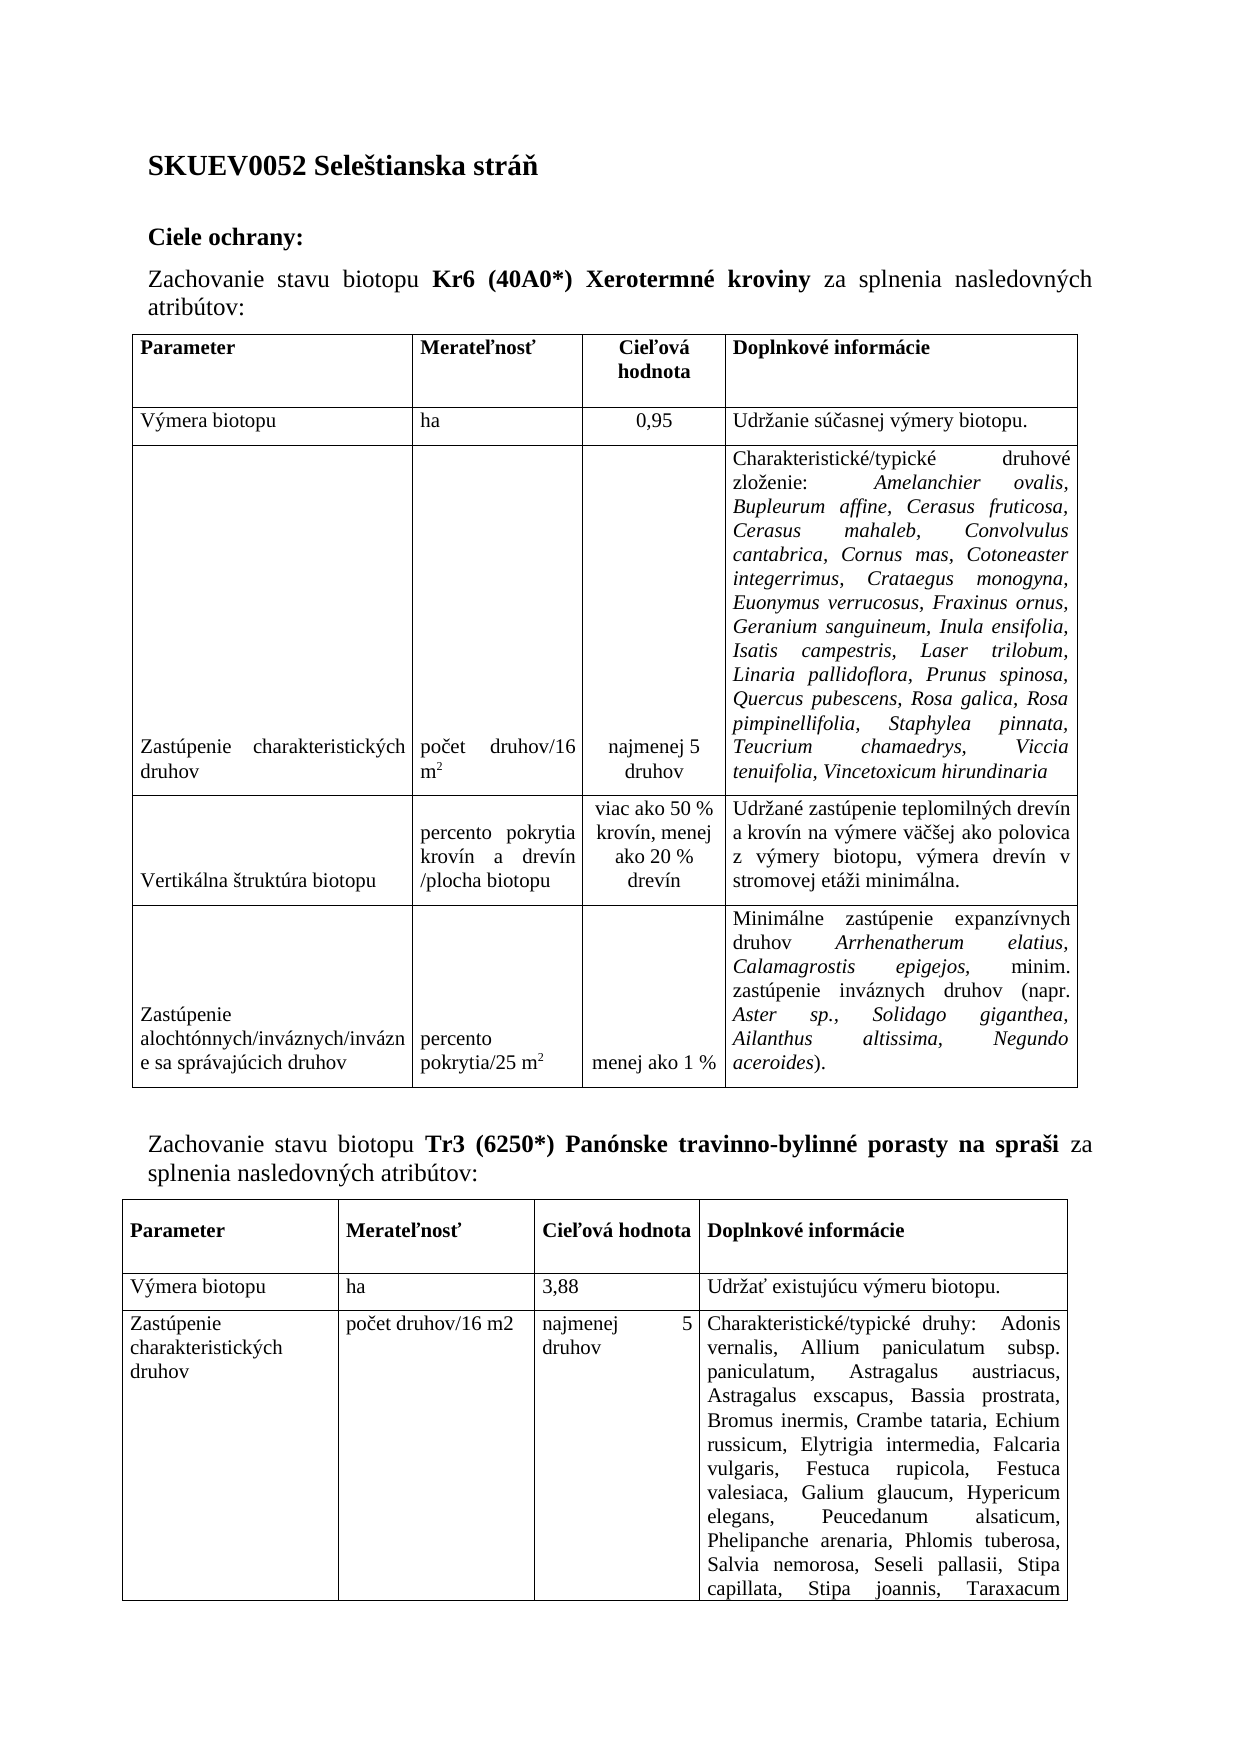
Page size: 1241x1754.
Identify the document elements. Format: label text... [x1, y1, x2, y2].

table_header Parameter [133, 335, 412, 407]
table_header Merateľnosť [339, 1200, 534, 1273]
table_cell menej ako 1 % [583, 906, 725, 1087]
table_cell 3,88 [535, 1274, 699, 1310]
table_cell Výmera biotopu [123, 1274, 338, 1310]
table_cell ha [413, 408, 582, 445]
table_cell Zastúpenie alochtónnych/inváznych/invázne sa správajúcich druhov [133, 906, 412, 1087]
table_cell Charakteristické/typické druhové zloženie: Amelanchier ovalis, Bupleurum affine, Cerasus fruticosa, Cerasus mahaleb, Convolvulus cantabrica, Cornus mas, Cotoneaster integerrimus, Crataegus monogyna, Euonymus verrucosus, Fraxinus ornus, Geranium sanguineum, Inula ensifolia, Isatis campestris, Laser trilobum, Linaria pallidoflora, Prunus spinosa, Quercus pubescens, Rosa galica, Rosa pimpinellifolia, Staphylea pinnata, Teucrium chamaedrys, Viccia tenuifolia, Vincetoxicum hirundinaria [726, 446, 1077, 795]
table_cell najmenej 5 druhov [583, 446, 725, 795]
text Ciele ochrany: [148, 222, 1093, 251]
table_header Merateľnosť [413, 335, 582, 407]
table_cell Zastúpenie charakteristických druhov [133, 446, 412, 795]
table_cell Udržanie súčasnej výmery biotopu. [726, 408, 1077, 445]
table_cell najmenej 5 druhov [535, 1311, 699, 1600]
table_header Doplnkové informácie [726, 335, 1077, 407]
table_header Cieľová hodnota [583, 335, 725, 407]
table_cell Vertikálna štruktúra biotopu [133, 796, 412, 905]
table_cell Udržať existujúcu výmeru biotopu. [700, 1274, 1067, 1310]
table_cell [123, 1311, 338, 1600]
table_cell Udržané zastúpenie teplomilných drevín a krovín na výmere väčšej ako polovica z výmery biotopu, výmera drevín v stromovej etáži minimálna. [726, 796, 1077, 905]
table_cell ha [339, 1274, 534, 1310]
table_cell viac ako 50 % krovín, menej ako 20 % drevín [583, 796, 725, 905]
table_cell 0,95 [583, 408, 725, 445]
table_cell Minimálne zastúpenie expanzívnych druhov Arrhenatherum elatius, Calamagrostis epigejos, minim. zastúpenie inváznych druhov (napr. Aster sp., Solidago giganthea, Ailanthus altissima, Negundo aceroides). [726, 906, 1077, 1087]
table_cell Výmera biotopu [133, 408, 412, 445]
text Zachovanie stavu biotopu Kr6 (40A0*) Xerotermné kroviny za splnenia nasledovných atribútov: [148, 264, 1093, 321]
text Zachovanie stavu biotopu Tr3 (6250*) Panónske travinno-bylinné porasty na spraši za splnenia nasledovných atribútov: [148, 1129, 1093, 1187]
table_header Cieľová hodnota [535, 1200, 699, 1273]
text SKUEV0052 Seleštianska stráň [148, 148, 1093, 181]
table_cell percento pokrytia krovín a drevín /plocha biotopu [413, 796, 582, 905]
table_cell počet druhov/16 m2 [339, 1311, 534, 1600]
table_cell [700, 1311, 1067, 1600]
table_cell počet druhov/16 m2 [413, 446, 582, 795]
table_header Doplnkové informácie [700, 1200, 1067, 1273]
table_header Parameter [123, 1200, 338, 1273]
table_cell percento pokrytia/25 m2 [413, 906, 582, 1087]
